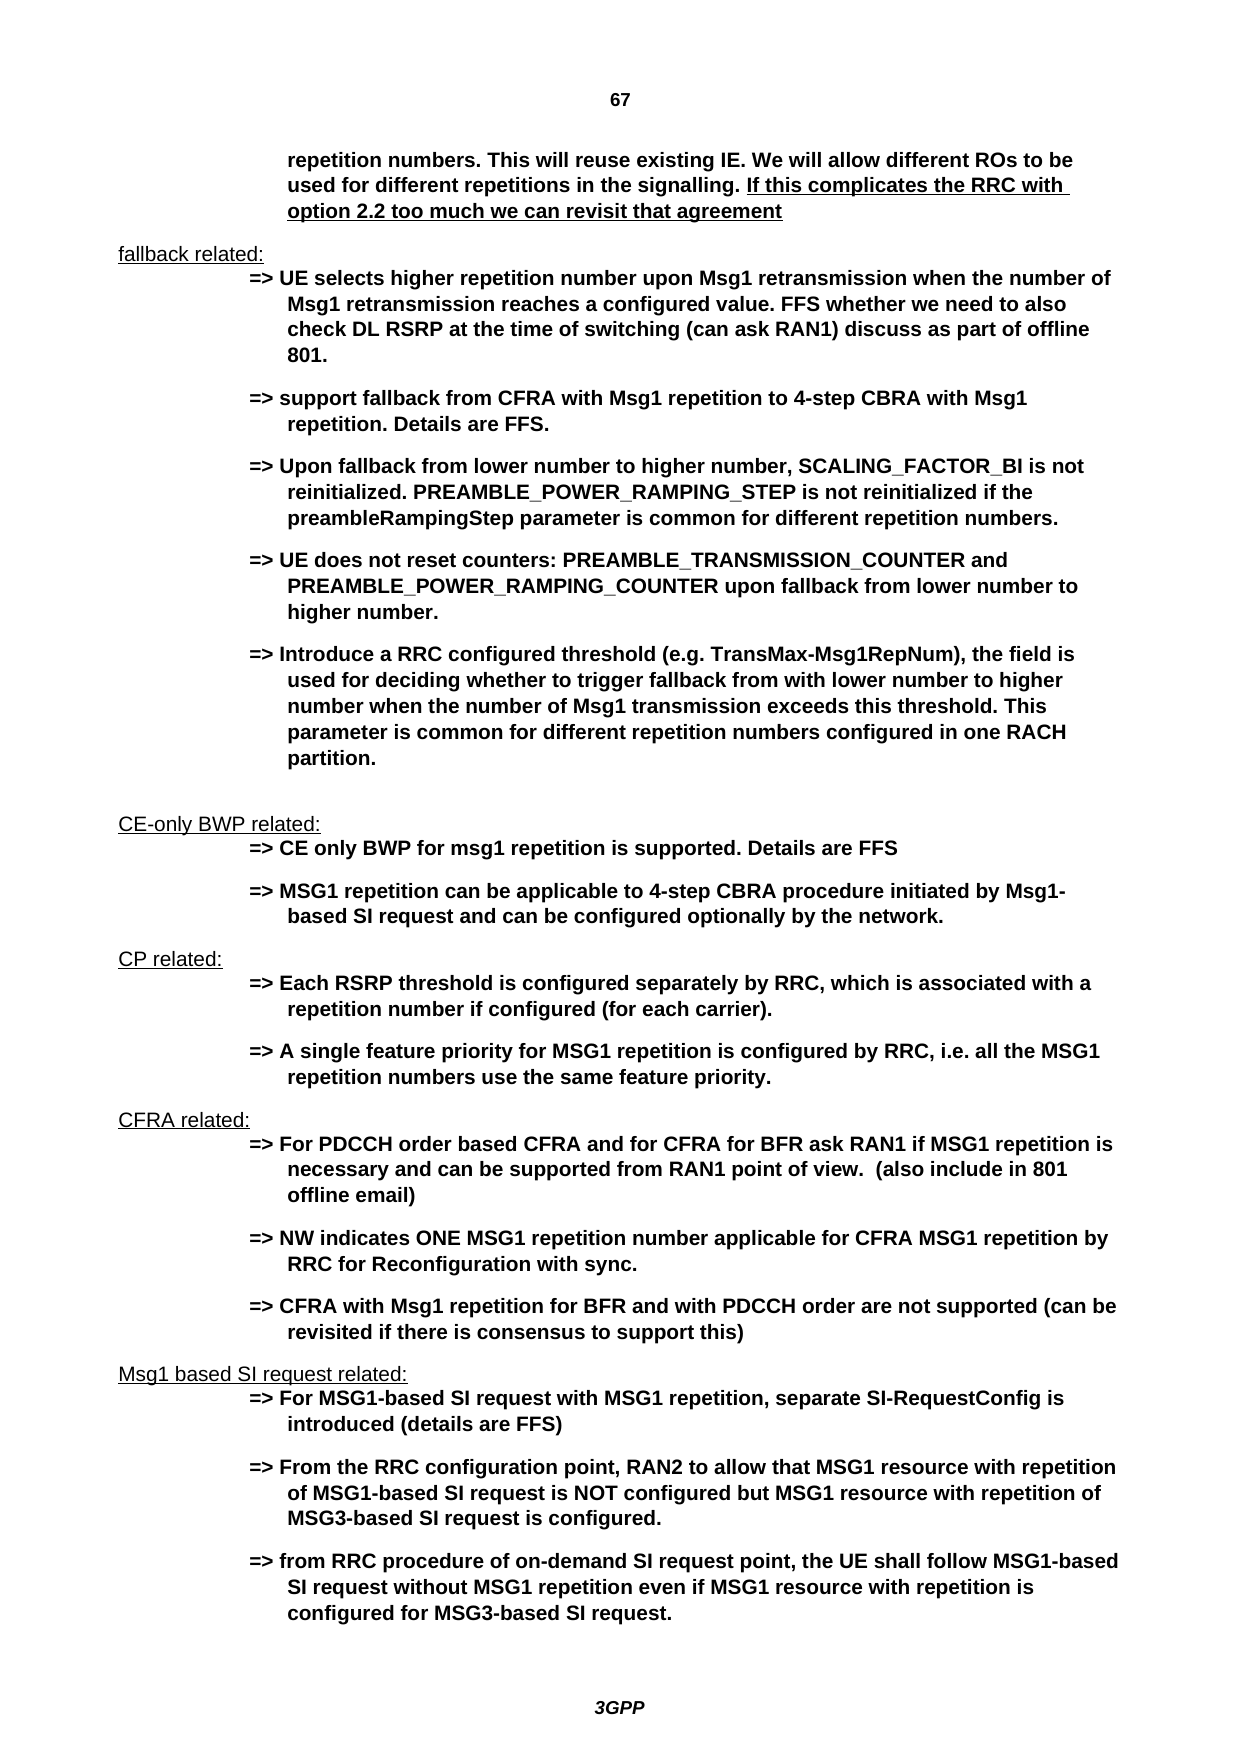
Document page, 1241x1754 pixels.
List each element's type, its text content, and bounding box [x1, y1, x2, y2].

text => For MSG1-based SI request with MSG1 repetition, separate SI-RequestConfig is introduced (details are FFS) [249, 1386, 1122, 1436]
text => From the RRC configuration point, RAN2 to allow that MSG1 resource with repetition of MSG1-based SI request is NOT configured but MSG1 resource with repetition of MSG3-based SI request is configured. [249, 1454, 1122, 1530]
text => A single feature priority for MSG1 repetition is configured by RRC, i.e. all the MSG1 repetition numbers use the same feature priority. [249, 1039, 1122, 1089]
text => NW indicates ONE MSG1 repetition number applicable for CFRA MSG1 repetition by RRC for Reconfiguration with sync. [249, 1226, 1122, 1275]
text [249, 147, 1122, 223]
text => MSG1 repetition can be applicable to 4-step CBRA procedure initiated by Msg1-based SI request and can be configured optionally by the network. [249, 878, 1122, 928]
text => CFRA with Msg1 repetition for BFR and with PDCCH order are not supported (can be revisited if there is consensus to support this) [249, 1294, 1122, 1344]
text => from RRC procedure of on-demand SI request point, the UE shall follow MSG1-based SI request without MSG1 repetition even if MSG1 resource with repetition is configured for MSG3-based SI request. [249, 1549, 1122, 1624]
text => For PDCCH order based CFRA and for CFRA for BFR ask RAN1 if MSG1 repetition is necessary and can be supported from RAN1 point of view. (also include in 801 offline email) [249, 1131, 1122, 1207]
text => CE only BWP for msg1 repetition is supported. Details are FFS [249, 836, 1122, 860]
text => Upon fallback from lower number to higher number, SCALING_FACTOR_BI is not reinitialized. PREAMBLE_POWER_RAMPING_STEP is not reinitialized if the preambleRampingStep parameter is common for different repetition numbers. [249, 454, 1122, 529]
text => support fallback from CFRA with Msg1 repetition to 4-step CBRA with Msg1 repetition. Details are FFS. [249, 386, 1122, 435]
text => Introduce a RRC configured threshold (e.g. TransMax-Msg1RepNum), the field is used for deciding whether to trigger fallback from with lower number to higher number when the number of Msg1 transmission exceeds this threshold. This parameter is common for different repetition numbers configured in one RACH partition. [249, 642, 1122, 769]
text => Each RSRP threshold is configured separately by RRC, which is associated with a repetition number if configured (for each carrier). [249, 971, 1122, 1021]
text CE-only BWP related: [118, 812, 1122, 836]
text Msg1 based SI request related: [118, 1362, 1122, 1386]
text fallback related: [118, 242, 1122, 266]
text => UE does not reset counters: PREAMBLE_TRANSMISSION_COUNTER and PREAMBLE_POWER_RAMPING_COUNTER upon fallback from lower number to higher number. [249, 548, 1122, 624]
text CP related: [118, 947, 1122, 971]
text => UE selects higher repetition number upon Msg1 retransmission when the number of Msg1 retransmission reaches a configured value. FFS whether we need to also check DL RSRP at the time of switching (can ask RAN1) discuss as part of offline 801. [249, 266, 1122, 367]
text CFRA related: [118, 1107, 1122, 1131]
